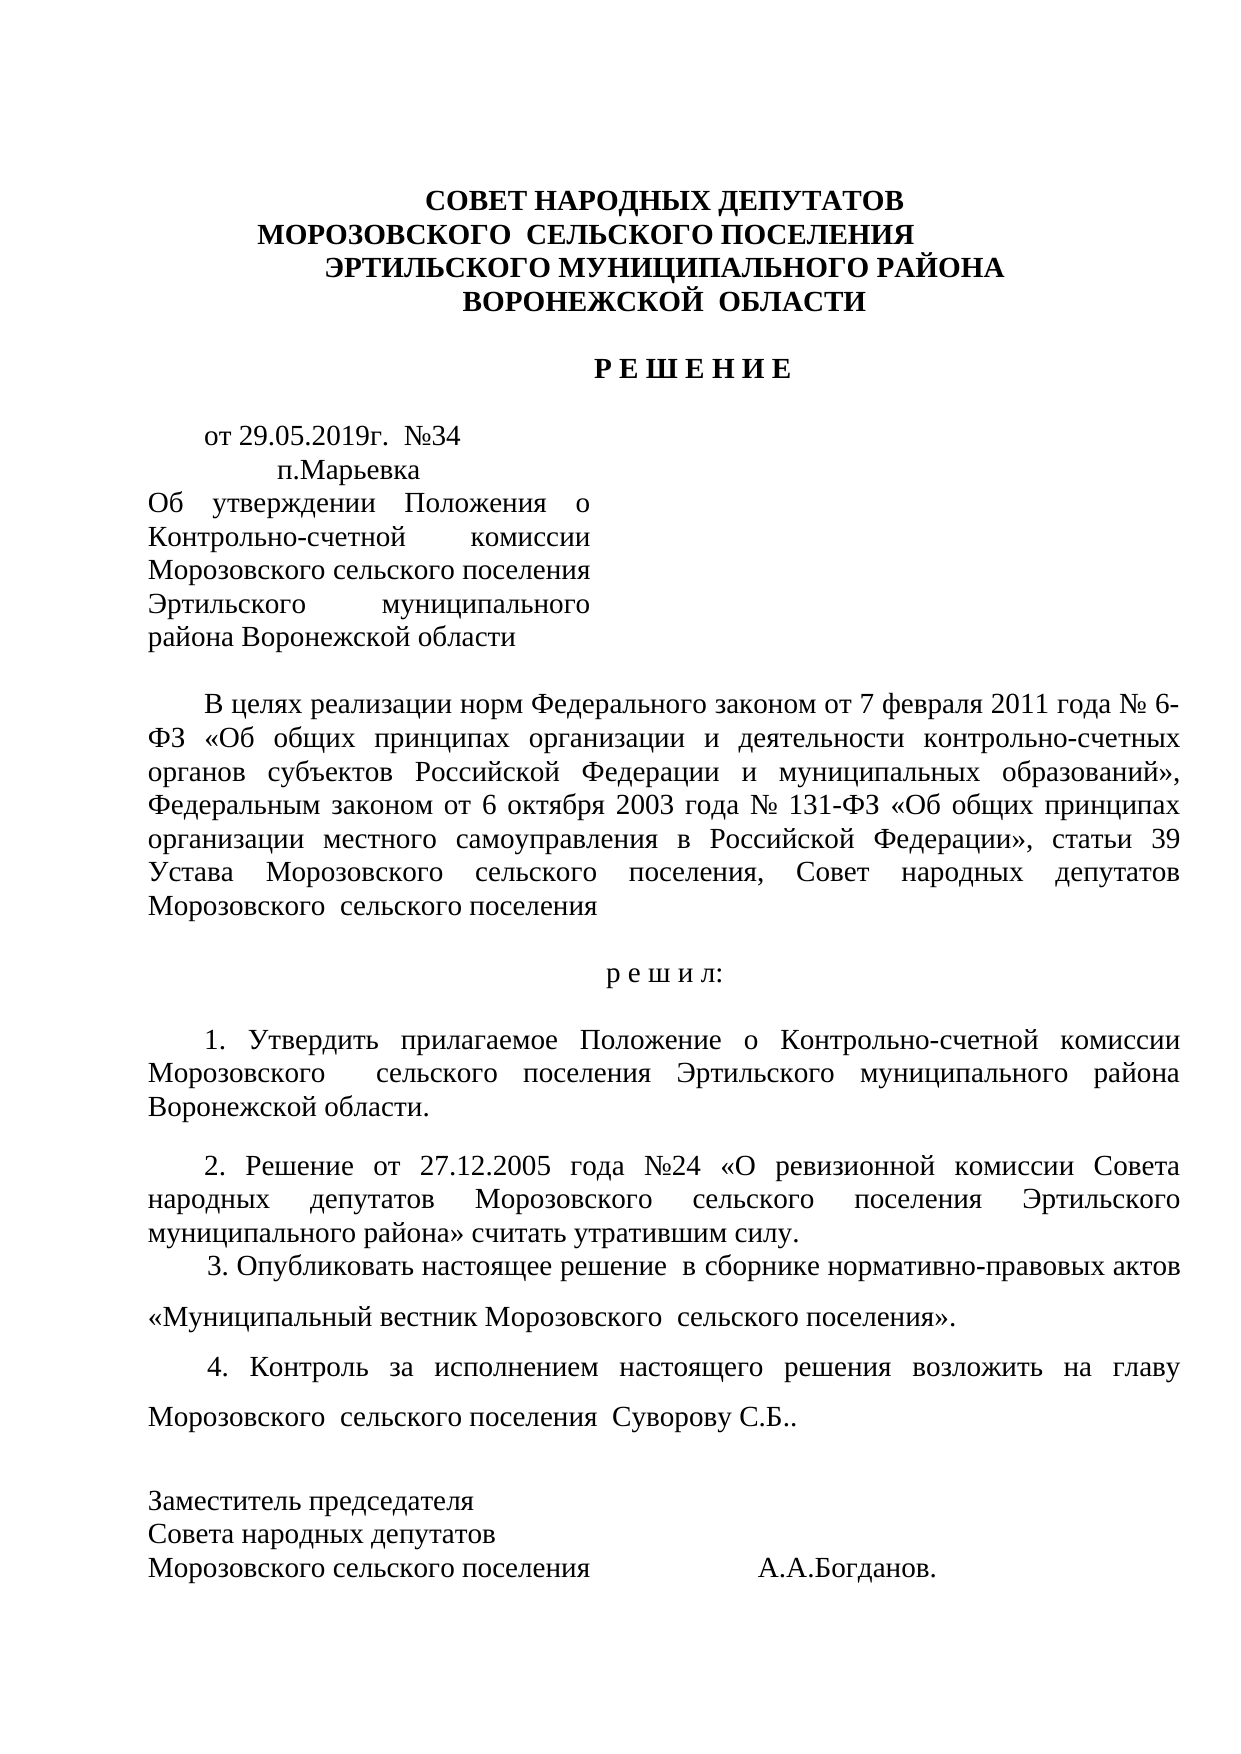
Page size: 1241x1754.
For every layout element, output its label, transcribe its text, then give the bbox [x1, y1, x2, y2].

text р е ш и л: [148, 955, 1181, 988]
text Р Е Ш Е Н И Е [148, 351, 1181, 385]
text Совета народных депутатов [148, 1517, 1181, 1550]
text 2. Решение от 27.12.2005 года №24 «О ревизионной комиссии Совета народных депутатов Морозовского сельского поселения Эртильского муниципального района» считать утратившим силу. [148, 1148, 1181, 1248]
text Об утверждении Положения о Контрольно-счетной комиссии Морозовского сельского поселения Эртильского муниципального района Воронежской области [148, 485, 590, 653]
text Морозовского сельского поселения А.А.Богданов. [148, 1550, 1181, 1584]
text 3. Опубликовать настоящее решение в сборнике нормативно-правовых актов «Муниципальный вестник Морозовского сельского поселения». [148, 1248, 1181, 1332]
text 1. Утвердить прилагаемое Положение о Контрольно-счетной комиссии Морозовского сельского поселения Эртильского муниципального района Воронежской области. [148, 1022, 1181, 1123]
text ЭРТИЛЬСКОГО МУНИЦИПАЛЬНОГО РАЙОНА [148, 251, 1181, 284]
text от 29.05.2019г. №34 [148, 418, 1181, 452]
text Заместитель председателя [148, 1483, 1181, 1517]
text 4. Контроль за исполнением настоящего решения возложить на главу Морозовского сельского поселения Суворову С.Б.. [148, 1349, 1181, 1433]
text п.Марьевка [148, 452, 1181, 485]
text МОРОЗОВСКОГО СЕЛЬСКОГО ПОСЕЛЕНИЯ [148, 217, 1181, 251]
text ВОРОНЕЖСКОЙ ОБЛАСТИ [148, 284, 1181, 318]
text В целях реализации норм Федерального законом от 7 февраля 2011 года № 6-ФЗ «Об общих принципах организации и деятельности контрольно-счетных органов субъектов Российской Федерации и муниципальных образований», Федеральным законом от 6 октября 2003 года № 131-ФЗ «Об общих принципах организации местного самоуправления в Российской Федерации», статьи 39 Устава Морозовского сельского поселения, Совет народных депутатов Морозовского сельского поселения [148, 687, 1181, 921]
text СОВЕТ НАРОДНЫХ ДЕПУТАТОВ [148, 183, 1181, 217]
